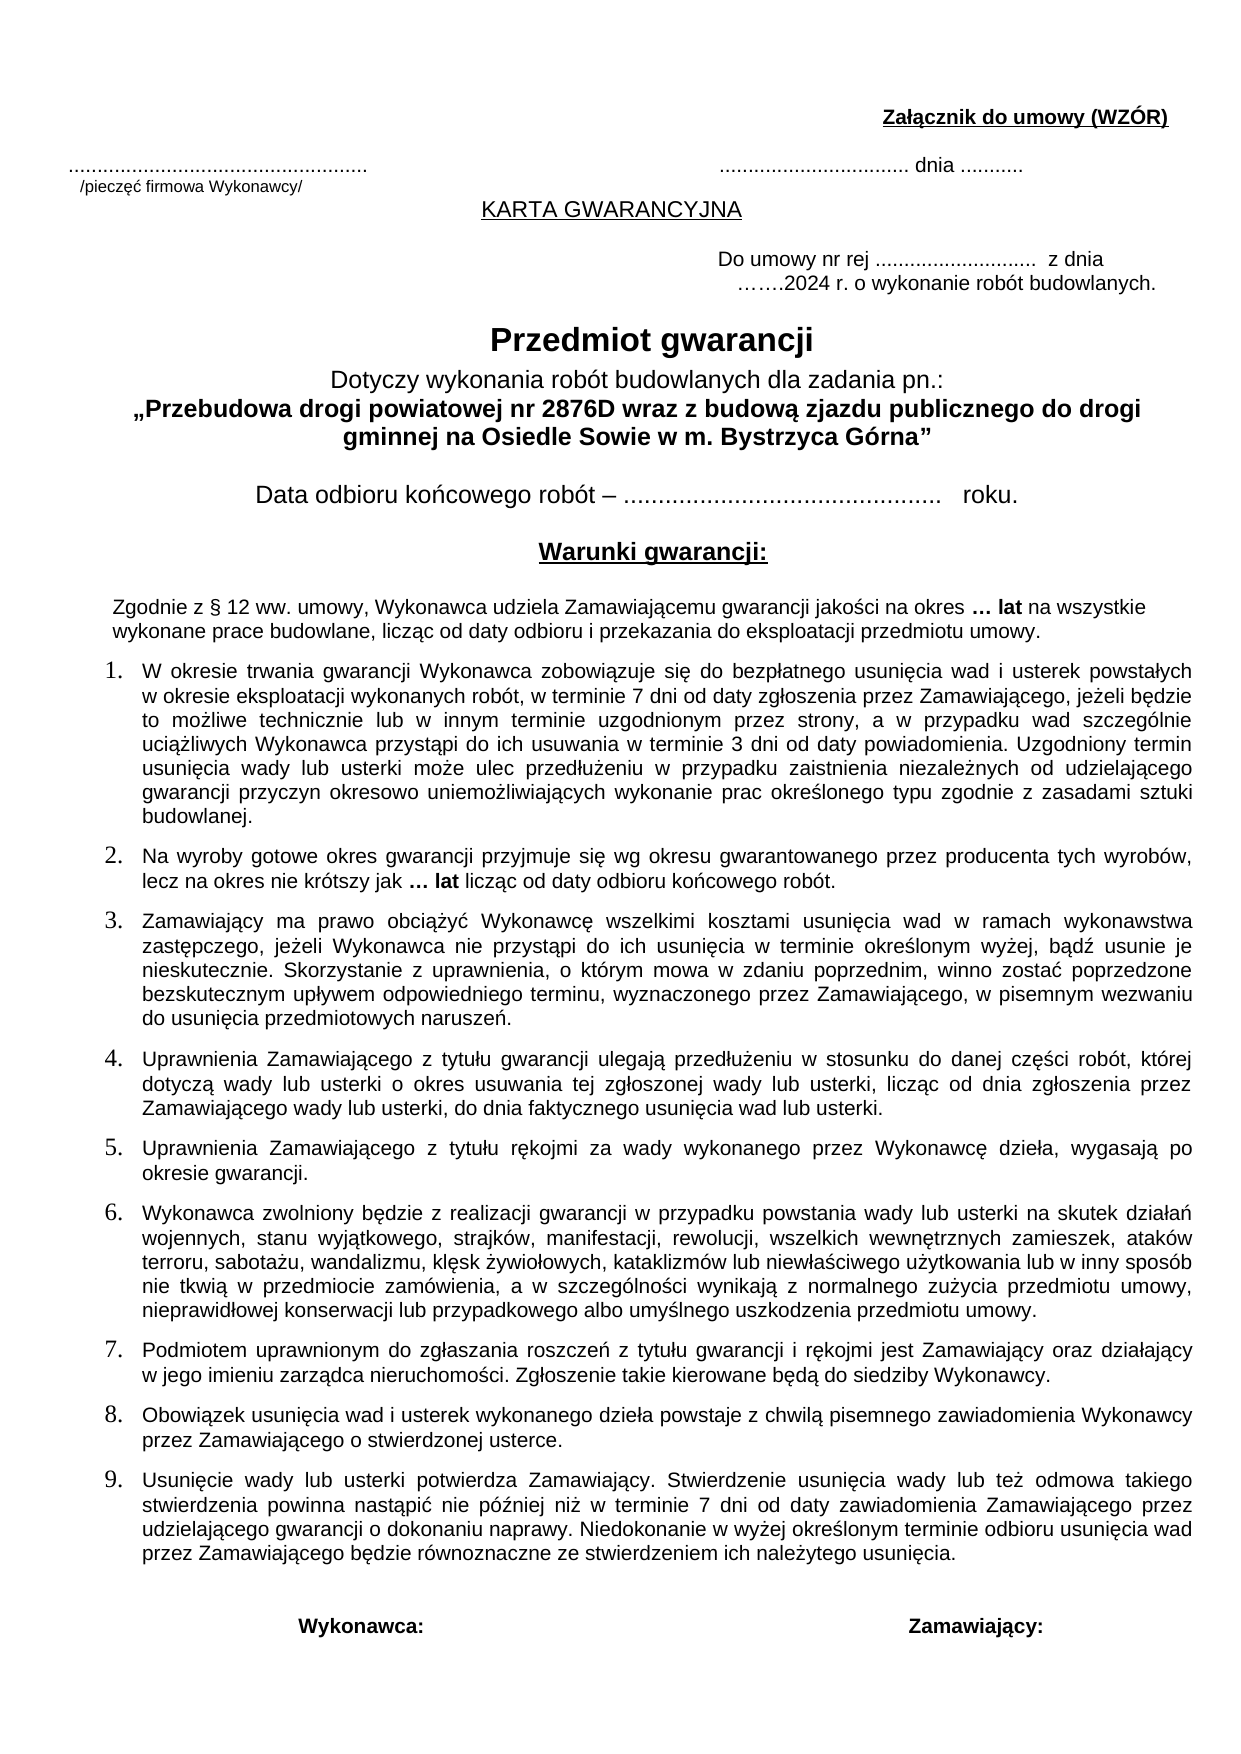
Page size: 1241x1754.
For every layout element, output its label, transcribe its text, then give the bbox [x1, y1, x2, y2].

list W okresie trwania gwarancji Wykonawca zobowiązuje się do bezpłatnego usunięcia wad i usterek powstałych w okresie eksploatacji wykonanych robót, w terminie 7 dni od daty zgłoszenia przez Zamawiającego, jeżeli będzie to możliwe technicznie lub w innym terminie uzgodnionym przez strony, a w przypadku wad szczególnie uciążliwych Wykonawca przystąpi do ich usuwania w terminie 3 dni od daty powiadomienia. Uzgodniony termin usunięcia wady lub usterki może ulec przedłużeniu w przypadku zaistnienia niezależnych od udzielającego gwarancji przyczyn okresowo uniemożliwiających wykonanie prac określonego typu zgodnie z zasadami sztuki budowlanej. [104, 655, 1194, 828]
list Zamawiający ma prawo obciążyć Wykonawcę wszelkimi kosztami usunięcia wad w ramach wykonawstwa zastępczego, jeżeli Wykonawca nie przystąpi do ich usunięcia w terminie określonym wyżej, bądź usunie je nieskutecznie. Skorzystanie z uprawnienia, o którym mowa w zdaniu poprzednim, winno zostać poprzedzone bezskutecznym upływem odpowiedniego terminu, wyznaczonego przez Zamawiającego, w pisemnym wezwaniu do usunięcia przedmiotowych naruszeń. [104, 906, 1194, 1030]
list Dotyczy wykonania robót budowlanych dla zadania pn.: [112, 365, 1162, 394]
list Zgodnie z § 12 ww. umowy, Wykonawca udziela Zamawiającemu gwarancji jakości na okres … lat na wszystkie wykonane prace budowlane, licząc od daty odbioru i przekazania do eksploatacji przedmiotu umowy. [112, 595, 1194, 643]
text KARTA GWARANCYJNA [407, 196, 1240, 222]
text /pieczęć firmowa Wykonawcy/ [38, 177, 1240, 196]
subtitle Przedmiot gwarancji [142, 320, 1162, 359]
list Obowiązek usunięcia wad i usterek wykonanego dzieła powstaje z chwilą pisemnego zawiadomienia Wykonawcy przez Zamawiającego o stwierdzonej usterce. [104, 1399, 1194, 1452]
list „Przebudowa drogi powiatowej nr 2876D wraz z budową zjazdu publicznego do drogi gminnej na Osiedle Sowie w m. Bystrzyca Górna” [112, 394, 1162, 451]
list Wykonawca zwolniony będzie z realizacji gwarancji w przypadku powstania wady lub usterki na skutek działań wojennych, stanu wyjątkowego, strajków, manifestacji, rewolucji, wszelkich wewnętrznych zamieszek, ataków terroru, sabotażu, wandalizmu, klęsk żywiołowych, kataklizmów lub niewłaściwego użytkowania lub w inny sposób nie tkwią w przedmiocie zamówienia, a w szczególności wynikają z normalnego zużycia przedmiotu umowy, nieprawidłowej konserwacji lub przypadkowego albo umyślnego uszkodzenia przedmiotu umowy. [104, 1197, 1194, 1322]
text Załącznik do umowy (WZÓR) [37, 105, 1240, 129]
list Uprawnienia Zamawiającego z tytułu gwarancji ulegają przedłużeniu w stosunku do danej części robót, której dotyczą wady lub usterki o okres usuwania tej zgłoszonej wady lub usterki, licząc od dnia zgłoszenia przez Zamawiającego wady lub usterki, do dnia faktycznego usunięcia wad lub usterki. [104, 1043, 1194, 1119]
list Wykonawca: Zamawiający: [150, 1614, 1194, 1638]
list Podmiotem uprawnionym do zgłaszania roszczeń z tytułu gwarancji i rękojmi jest Zamawiający oraz działający w jego imieniu zarządca nieruchomości. Zgłoszenie takie kierowane będą do siedziby Wykonawcy. [104, 1334, 1194, 1387]
list Warunki gwarancji: [112, 537, 1194, 566]
subtitle Do umowy nr rej ............................ z dnia …….2024 r. o wykonanie robót budowlanych. [718, 247, 1162, 295]
list Na wyroby gotowe okres gwarancji przyjmuje się wg okresu gwarantowanego przez producenta tych wyrobów, lecz na okres nie krótszy jak … lat licząc od daty odbioru końcowego robót. [104, 840, 1194, 893]
list Uprawnienia Zamawiającego z tytułu rękojmi za wady wykonanego przez Wykonawcę dzieła, wygasają po okresie gwarancji. [104, 1132, 1194, 1184]
list Data odbioru końcowego robót – .............................................. roku. [112, 480, 1162, 509]
text .................................................... ................................. dnia ........... [68, 153, 1240, 177]
list Usunięcie wady lub usterki potwierdza Zamawiający. Stwierdzenie usunięcia wady lub też odmowa takiego stwierdzenia powinna nastąpić nie później niż w terminie 7 dni od daty zawiadomienia Zamawiającego przez udzielającego gwarancji o dokonaniu naprawy. Niedokonanie w wyżej określonym terminie odbioru usunięcia wad przez Zamawiającego będzie równoznaczne ze stwierdzeniem ich należytego usunięcia. [104, 1464, 1194, 1565]
